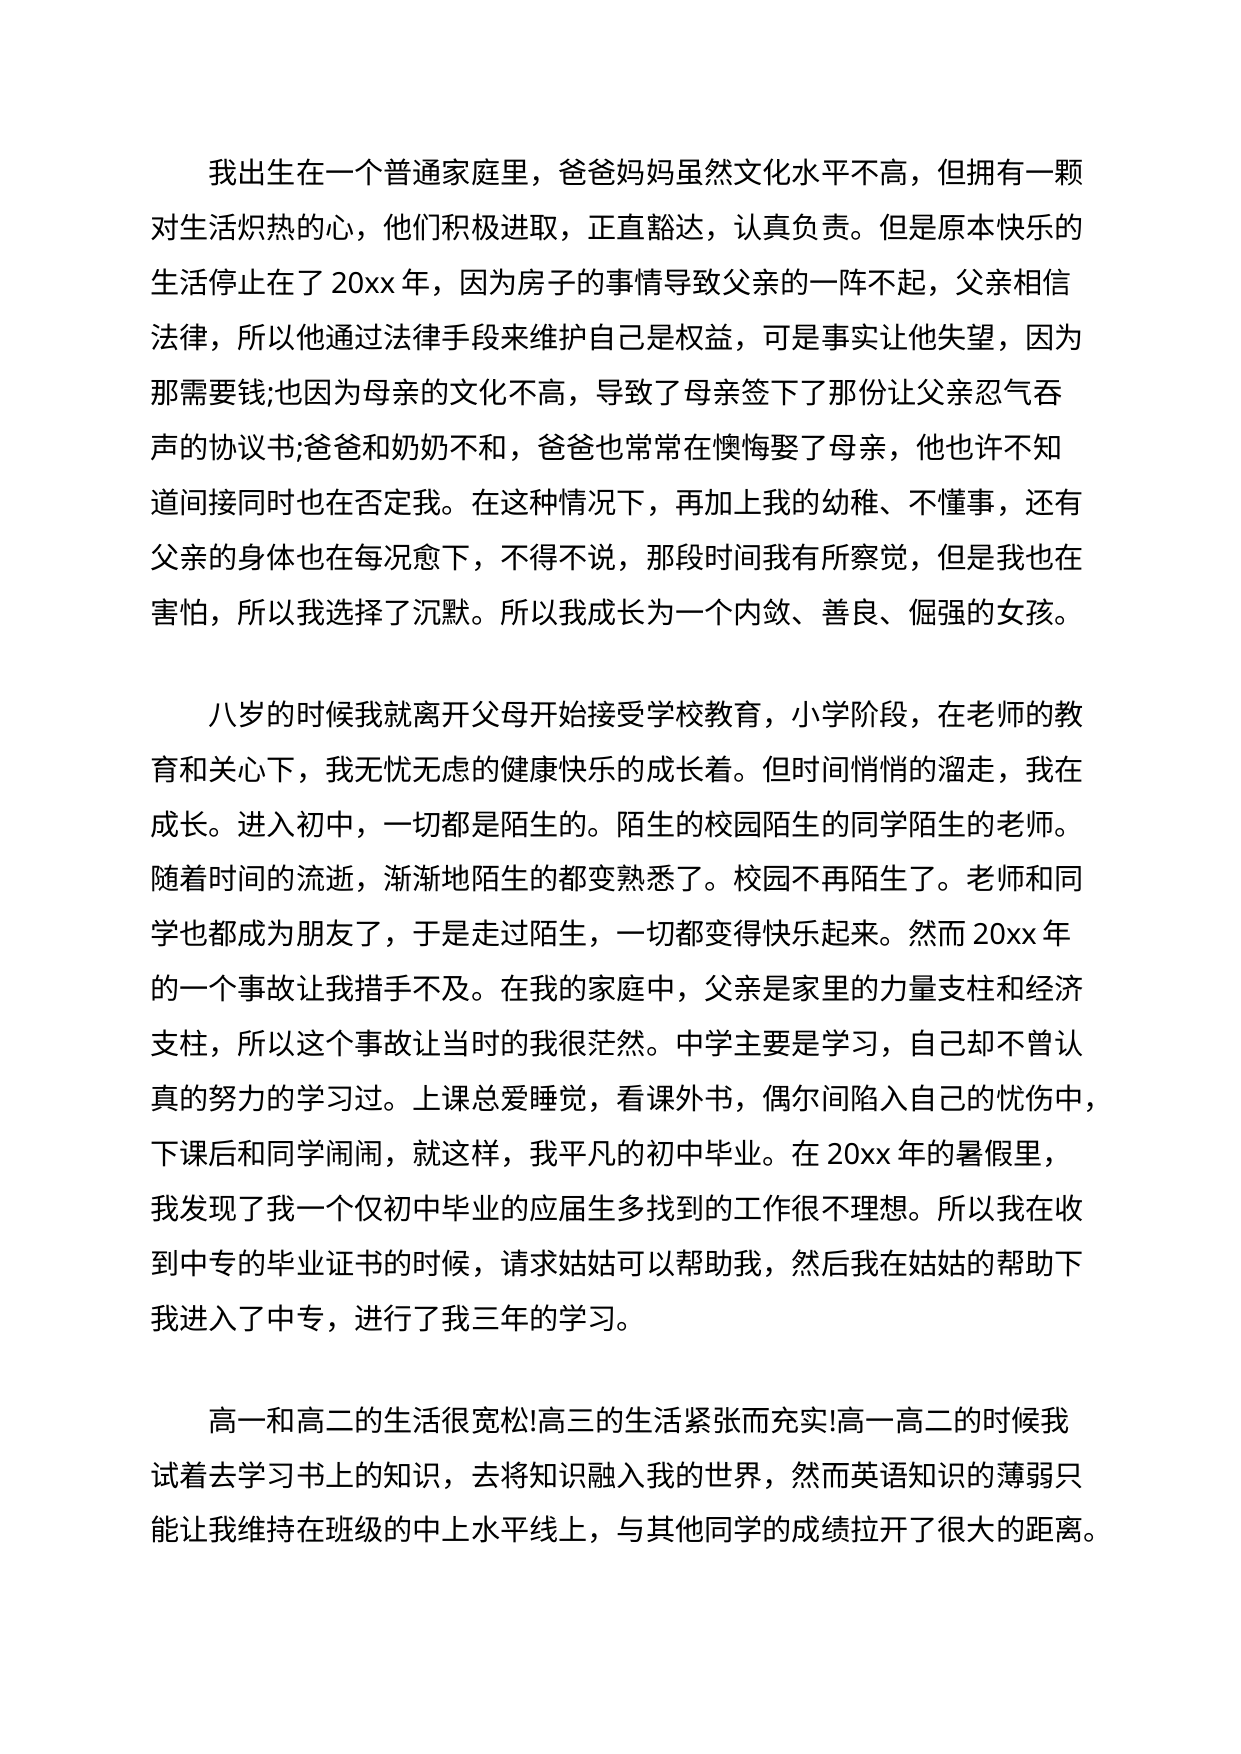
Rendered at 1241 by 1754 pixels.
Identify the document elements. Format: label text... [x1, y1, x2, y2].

text 八岁的时候我就离开父母开始接受学校教育，小学阶段，在老师的教育和关心下，我无忧无虑的健康快乐的成长着。但时间悄悄的溜走，我在成长。进入初中，一切都是陌生的。陌生的校园陌生的同学陌生的老师。随着时间的流逝，渐渐地陌生的都变熟悉了。校园不再陌生了。老师和同学也都成为朋友了，于是走过陌生，一切都变得快乐起来。然而20xx年的一个事故让我措手不及。在我的家庭中，父亲是家里的力量支柱和经济支柱，所以这个事故让当时的我很茫然。中学主要是学习，自己却不曾认真的努力的学习过。上课总爱睡觉，看课外书，偶尔间陷入自己的忧伤中，下课后和同学闹闹，就这样，我平凡的初中毕业。在20xx年的暑假里，我发现了我一个仅初中毕业的应届生多找到的工作很不理想。所以我在收到中专的毕业证书的时候，请求姑姑可以帮助我，然后我在姑姑的帮助下我进入了中专，进行了我三年的学习。 [150, 691, 1090, 1338]
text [150, 1397, 1090, 1549]
text 我出生在一个普通家庭里，爸爸妈妈虽然文化水平不高，但拥有一颗对生活炽热的心，他们积极进取，正直豁达，认真负责。但是原本快乐的生活停止在了20xx年，因为房子的事情导致父亲的一阵不起，父亲相信法律，所以他通过法律手段来维护自己是权益，可是事实让他失望，因为那需要钱;也因为母亲的文化不高，导致了母亲签下了那份让父亲忍气吞声的协议书;爸爸和奶奶不和，爸爸也常常在懊悔娶了母亲，他也许不知道间接同时也在否定我。在这种情况下，再加上我的幼稚、不懂事，还有父亲的身体也在每况愈下，不得不说，那段时间我有所察觉，但是我也在害怕，所以我选择了沉默。所以我成长为一个内敛、善良、倔强的女孩。 [150, 150, 1090, 632]
